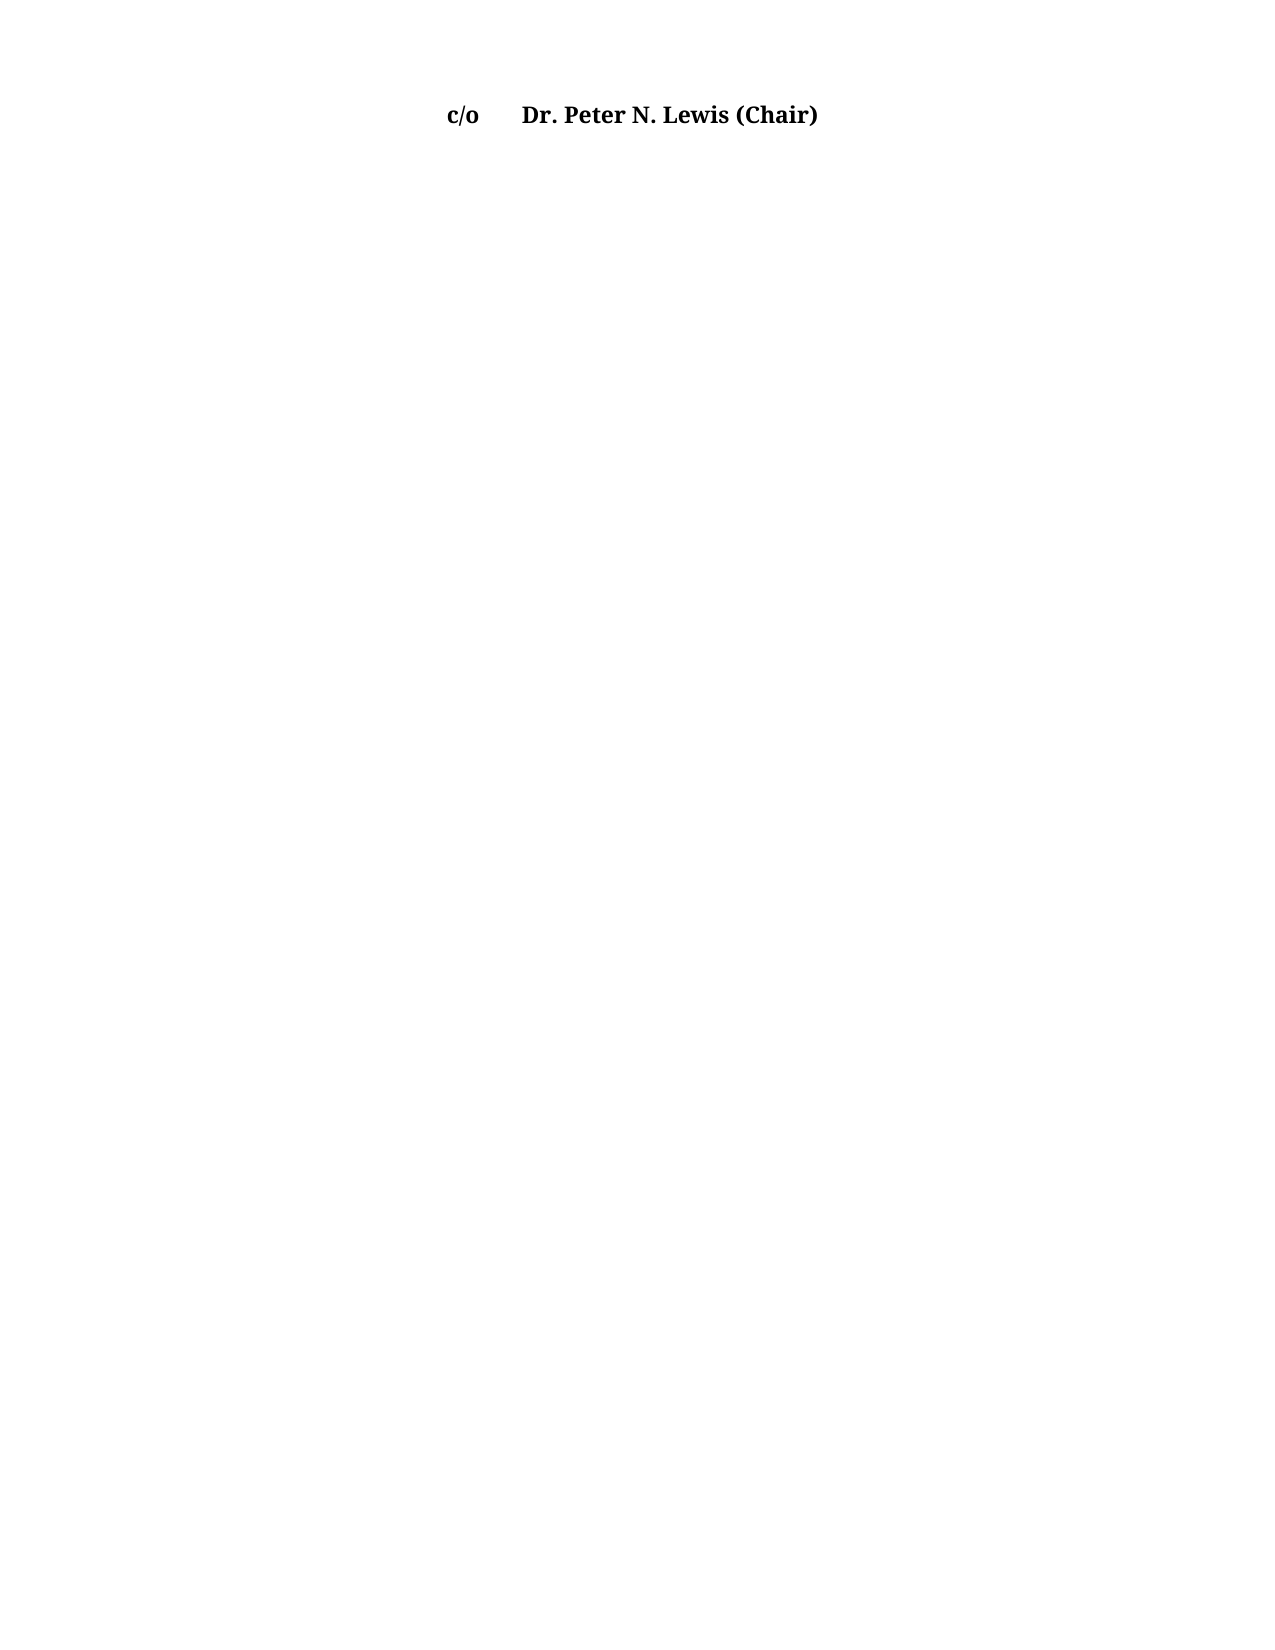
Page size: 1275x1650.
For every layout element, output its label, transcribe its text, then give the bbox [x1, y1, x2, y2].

text c/o Dr. Peter N. Lewis (Chair) [447, 104, 1159, 129]
